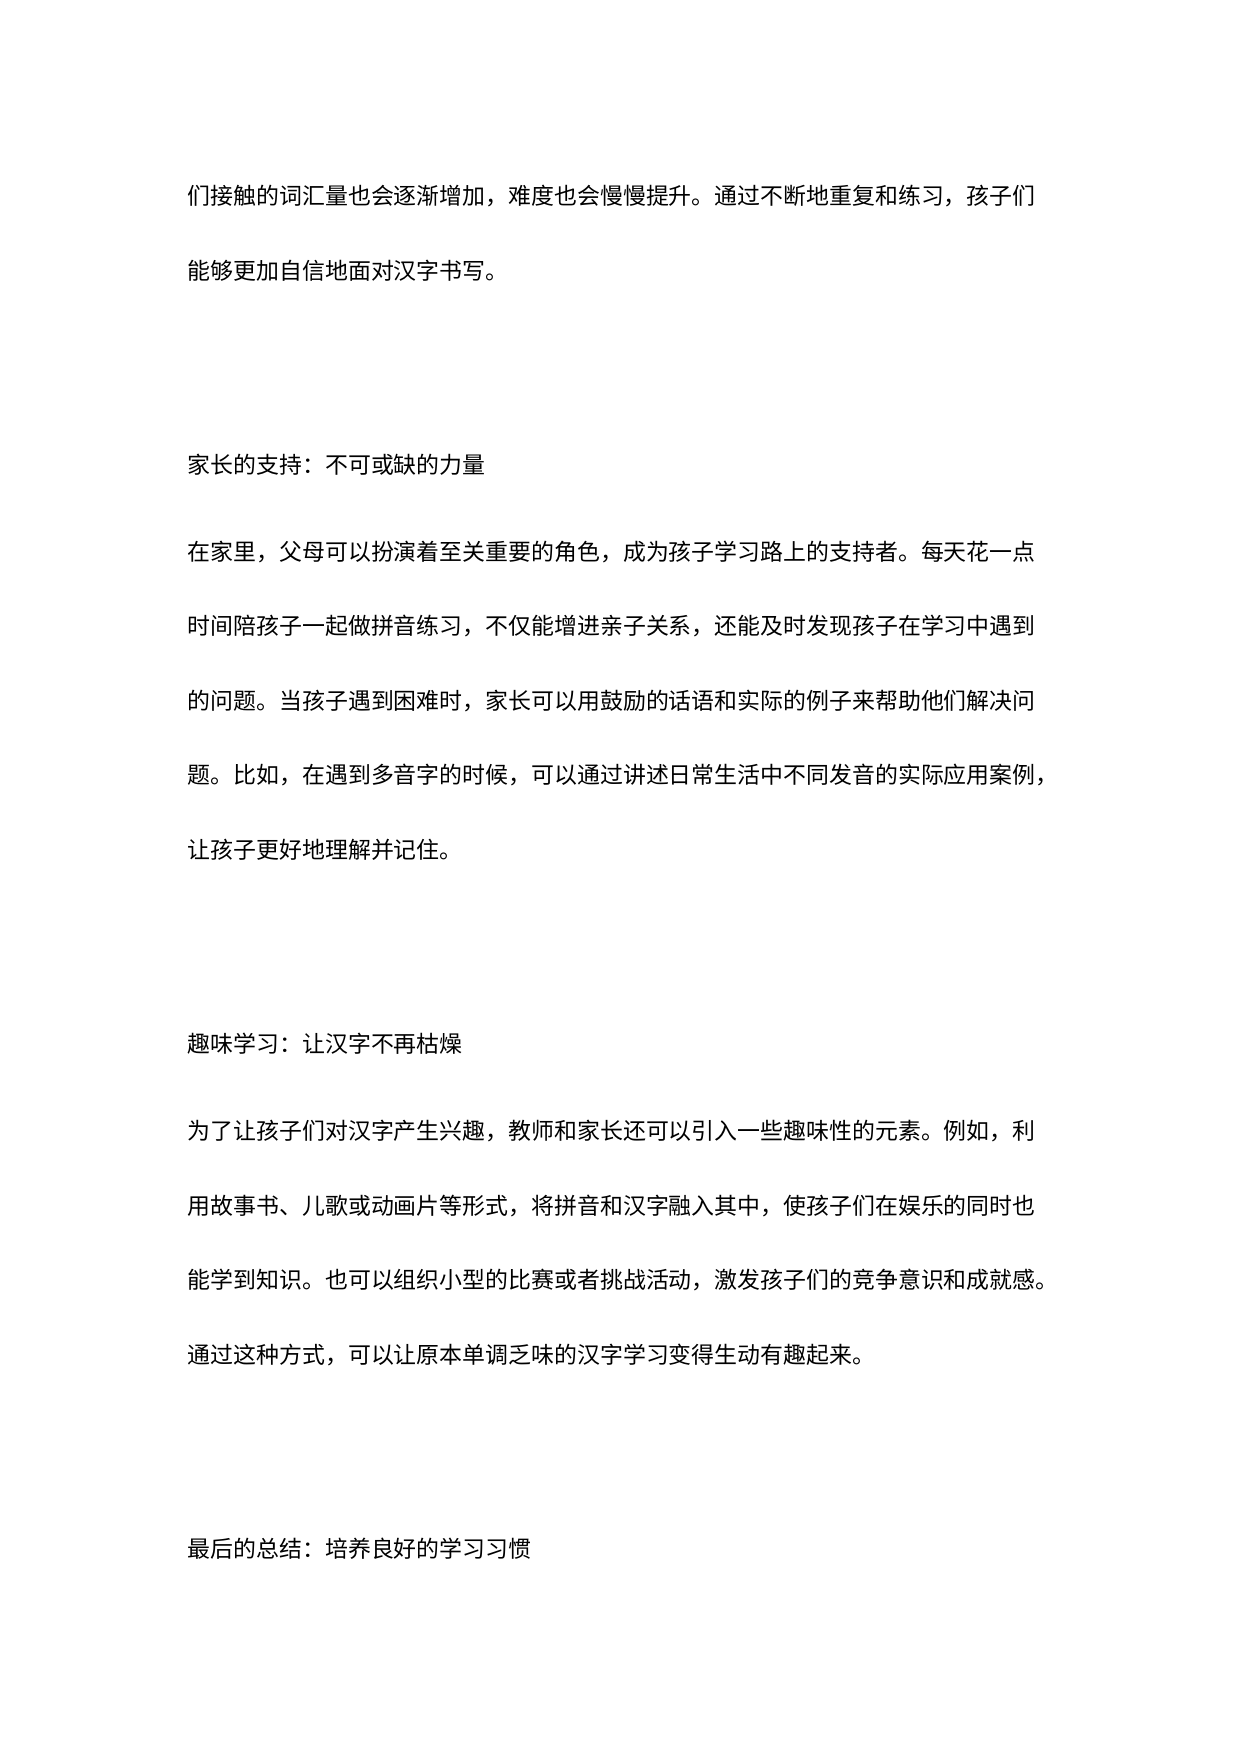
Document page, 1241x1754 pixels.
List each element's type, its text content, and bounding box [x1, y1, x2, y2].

text 趣味学习：让汉字不再枯燥 [187, 1011, 1053, 1076]
text 为了让孩子们对汉字产生兴趣，教师和家长还可以引入一些趣味性的元素。例如，利用故事书、儿歌或动画片等形式，将拼音和汉字融入其中，使孩子们在娱乐的同时也能学到知识。也可以组织小型的比赛或者挑战活动，激发孩子们的竞争意识和成就感。通过这种方式，可以让原本单调乏味的汉字学习变得生动有趣起来。 [187, 1097, 1053, 1386]
text 最后的总结：培养良好的学习习惯 [187, 1515, 1053, 1580]
text 在家里，父母可以扮演着至关重要的角色，成为孩子学习路上的支持者。每天花一点时间陪孩子一起做拼音练习，不仅能增进亲子关系，还能及时发现孩子在学习中遇到的问题。当孩子遇到困难时，家长可以用鼓励的话语和实际的例子来帮助他们解决问题。比如，在遇到多音字的时候，可以通过讲述日常生活中不同发音的实际应用案例，让孩子更好地理解并记住。 [187, 517, 1053, 881]
text 家长的支持：不可或缺的力量 [187, 431, 1053, 496]
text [187, 162, 1053, 302]
